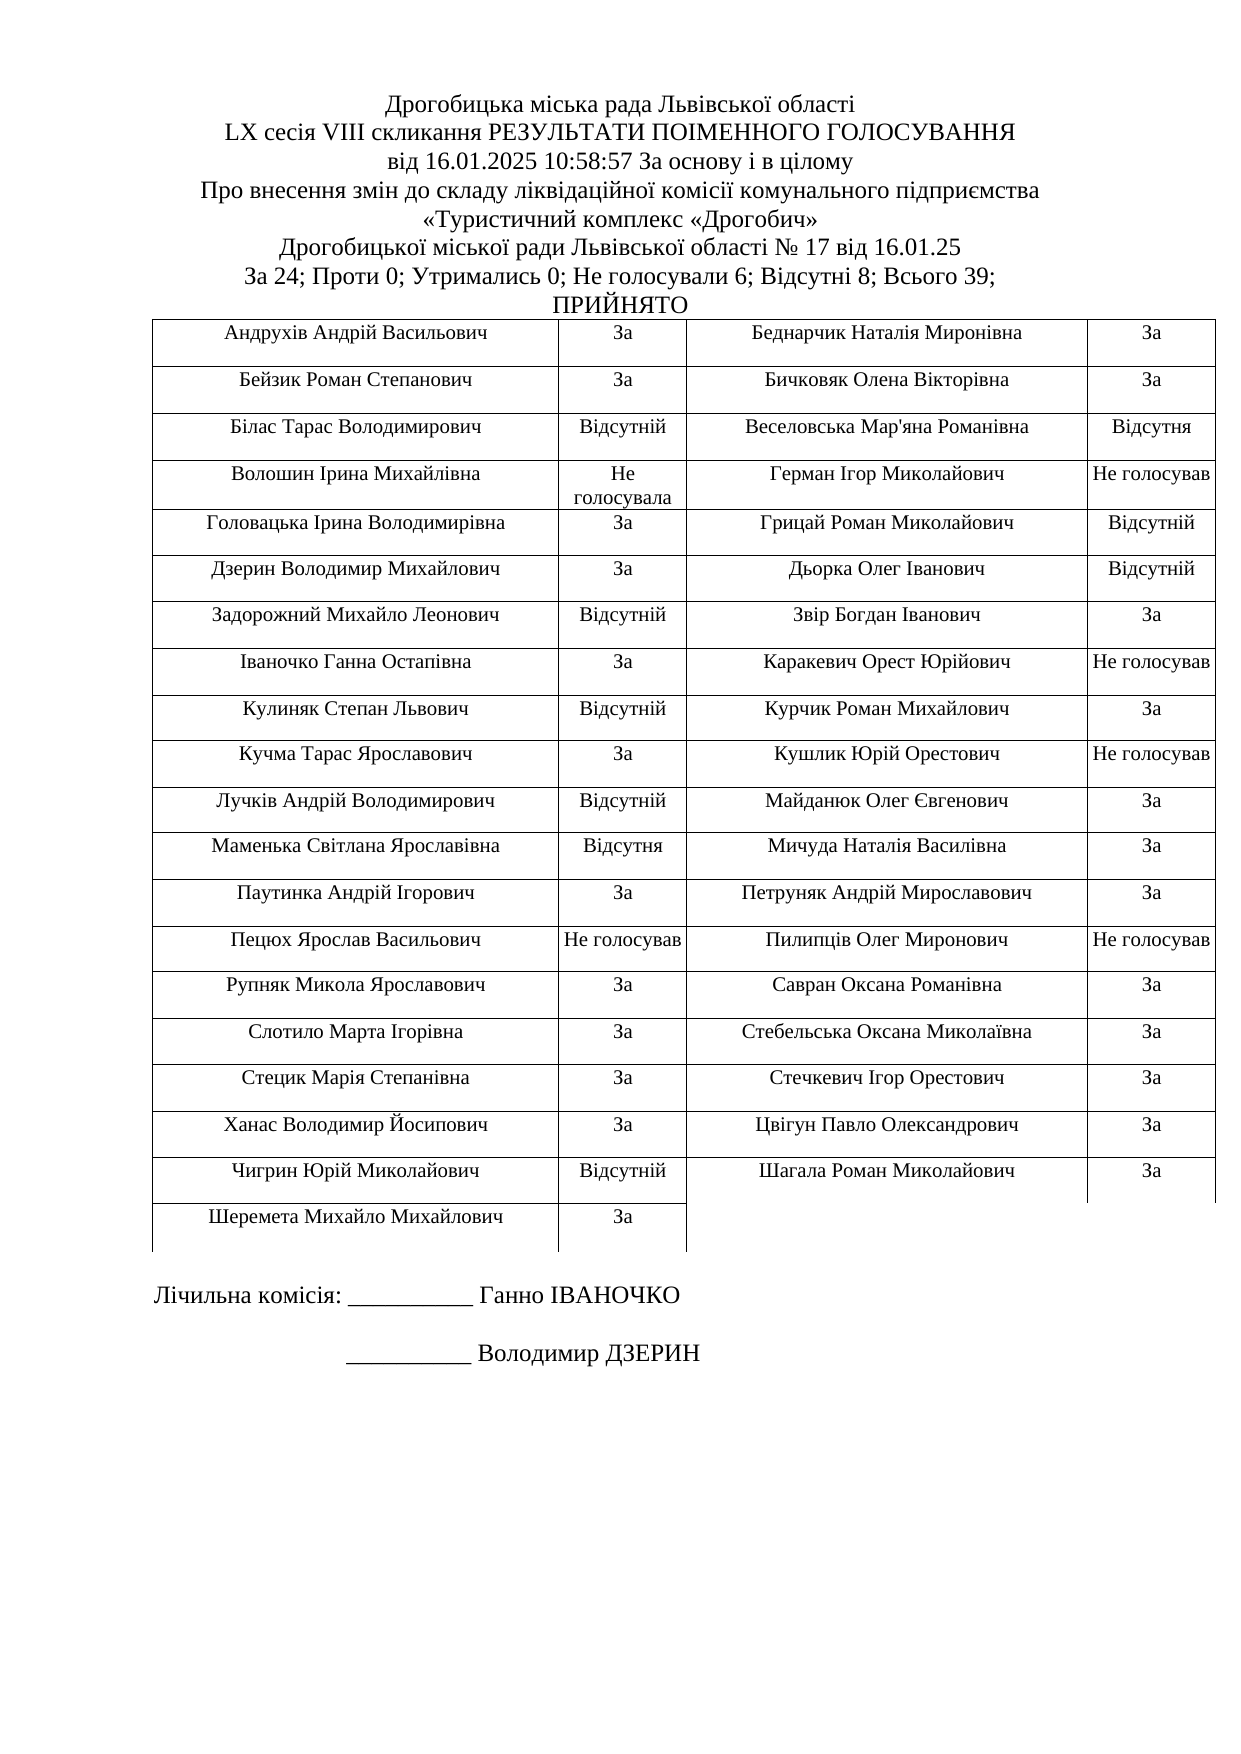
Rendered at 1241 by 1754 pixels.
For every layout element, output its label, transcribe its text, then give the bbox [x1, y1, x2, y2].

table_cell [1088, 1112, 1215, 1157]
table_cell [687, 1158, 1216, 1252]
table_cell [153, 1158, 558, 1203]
text Лічильна комісія: __________ Ганно ІВАНОЧКО [153, 1280, 1087, 1309]
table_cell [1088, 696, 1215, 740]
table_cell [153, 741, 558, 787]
text __________ Володимир ДЗЕРИН [153, 1338, 1087, 1367]
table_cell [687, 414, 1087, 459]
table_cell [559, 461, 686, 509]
text від 16.01.2025 10:58:57 За основу і в цілому [153, 146, 1087, 175]
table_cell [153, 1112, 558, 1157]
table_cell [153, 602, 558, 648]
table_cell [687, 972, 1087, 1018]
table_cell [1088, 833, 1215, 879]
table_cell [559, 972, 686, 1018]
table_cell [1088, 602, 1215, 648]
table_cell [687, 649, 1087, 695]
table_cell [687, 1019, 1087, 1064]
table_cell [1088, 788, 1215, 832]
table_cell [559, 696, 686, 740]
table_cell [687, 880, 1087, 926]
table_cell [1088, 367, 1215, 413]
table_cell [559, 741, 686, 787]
text LX сесія VIII скликання РЕЗУЛЬТАТИ ПОІМЕННОГО ГОЛОСУВАННЯ [153, 117, 1087, 146]
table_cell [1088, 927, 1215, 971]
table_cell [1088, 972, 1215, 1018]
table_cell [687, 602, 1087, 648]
text Дрогобицька міська рада Львівської області [153, 89, 1087, 117]
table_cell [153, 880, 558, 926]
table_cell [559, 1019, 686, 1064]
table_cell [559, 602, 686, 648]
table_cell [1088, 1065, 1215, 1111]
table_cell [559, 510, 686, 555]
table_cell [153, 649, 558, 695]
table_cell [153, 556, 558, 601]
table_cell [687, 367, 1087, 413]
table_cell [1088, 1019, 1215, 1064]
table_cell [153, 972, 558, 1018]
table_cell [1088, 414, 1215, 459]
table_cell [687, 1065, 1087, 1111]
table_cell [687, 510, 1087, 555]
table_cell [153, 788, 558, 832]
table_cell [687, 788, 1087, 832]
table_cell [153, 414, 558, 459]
text За 24; Проти 0; Утримались 0; Не голосували 6; Відсутні 8; Всього 39; [153, 261, 1087, 290]
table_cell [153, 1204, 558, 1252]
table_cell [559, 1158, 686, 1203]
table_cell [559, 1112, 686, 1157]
text Про внесення змін до складу ліквідаційної комісії комунального підприємства «Туристичний комплекс «Дрогобич» [153, 175, 1087, 232]
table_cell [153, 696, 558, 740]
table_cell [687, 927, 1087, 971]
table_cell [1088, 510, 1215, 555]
text ПРИЙНЯТО [153, 290, 1087, 319]
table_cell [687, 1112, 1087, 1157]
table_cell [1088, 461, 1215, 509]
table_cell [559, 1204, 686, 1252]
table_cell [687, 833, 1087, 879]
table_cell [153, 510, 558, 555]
text Дрогобицької міської ради Львівської області № 17 від 16.01.25 [153, 232, 1087, 261]
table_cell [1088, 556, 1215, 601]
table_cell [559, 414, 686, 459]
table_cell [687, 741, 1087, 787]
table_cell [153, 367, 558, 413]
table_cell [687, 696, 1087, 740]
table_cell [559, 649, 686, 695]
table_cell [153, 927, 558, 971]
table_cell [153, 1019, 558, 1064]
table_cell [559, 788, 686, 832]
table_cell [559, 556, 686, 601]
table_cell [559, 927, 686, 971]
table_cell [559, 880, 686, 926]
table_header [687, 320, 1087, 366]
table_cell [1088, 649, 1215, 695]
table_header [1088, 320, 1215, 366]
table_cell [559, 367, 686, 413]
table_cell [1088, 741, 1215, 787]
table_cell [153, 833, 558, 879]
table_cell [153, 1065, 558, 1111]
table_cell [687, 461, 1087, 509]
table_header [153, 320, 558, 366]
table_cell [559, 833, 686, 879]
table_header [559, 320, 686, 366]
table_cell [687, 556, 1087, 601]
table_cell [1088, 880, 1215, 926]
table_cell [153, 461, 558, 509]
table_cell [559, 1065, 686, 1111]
